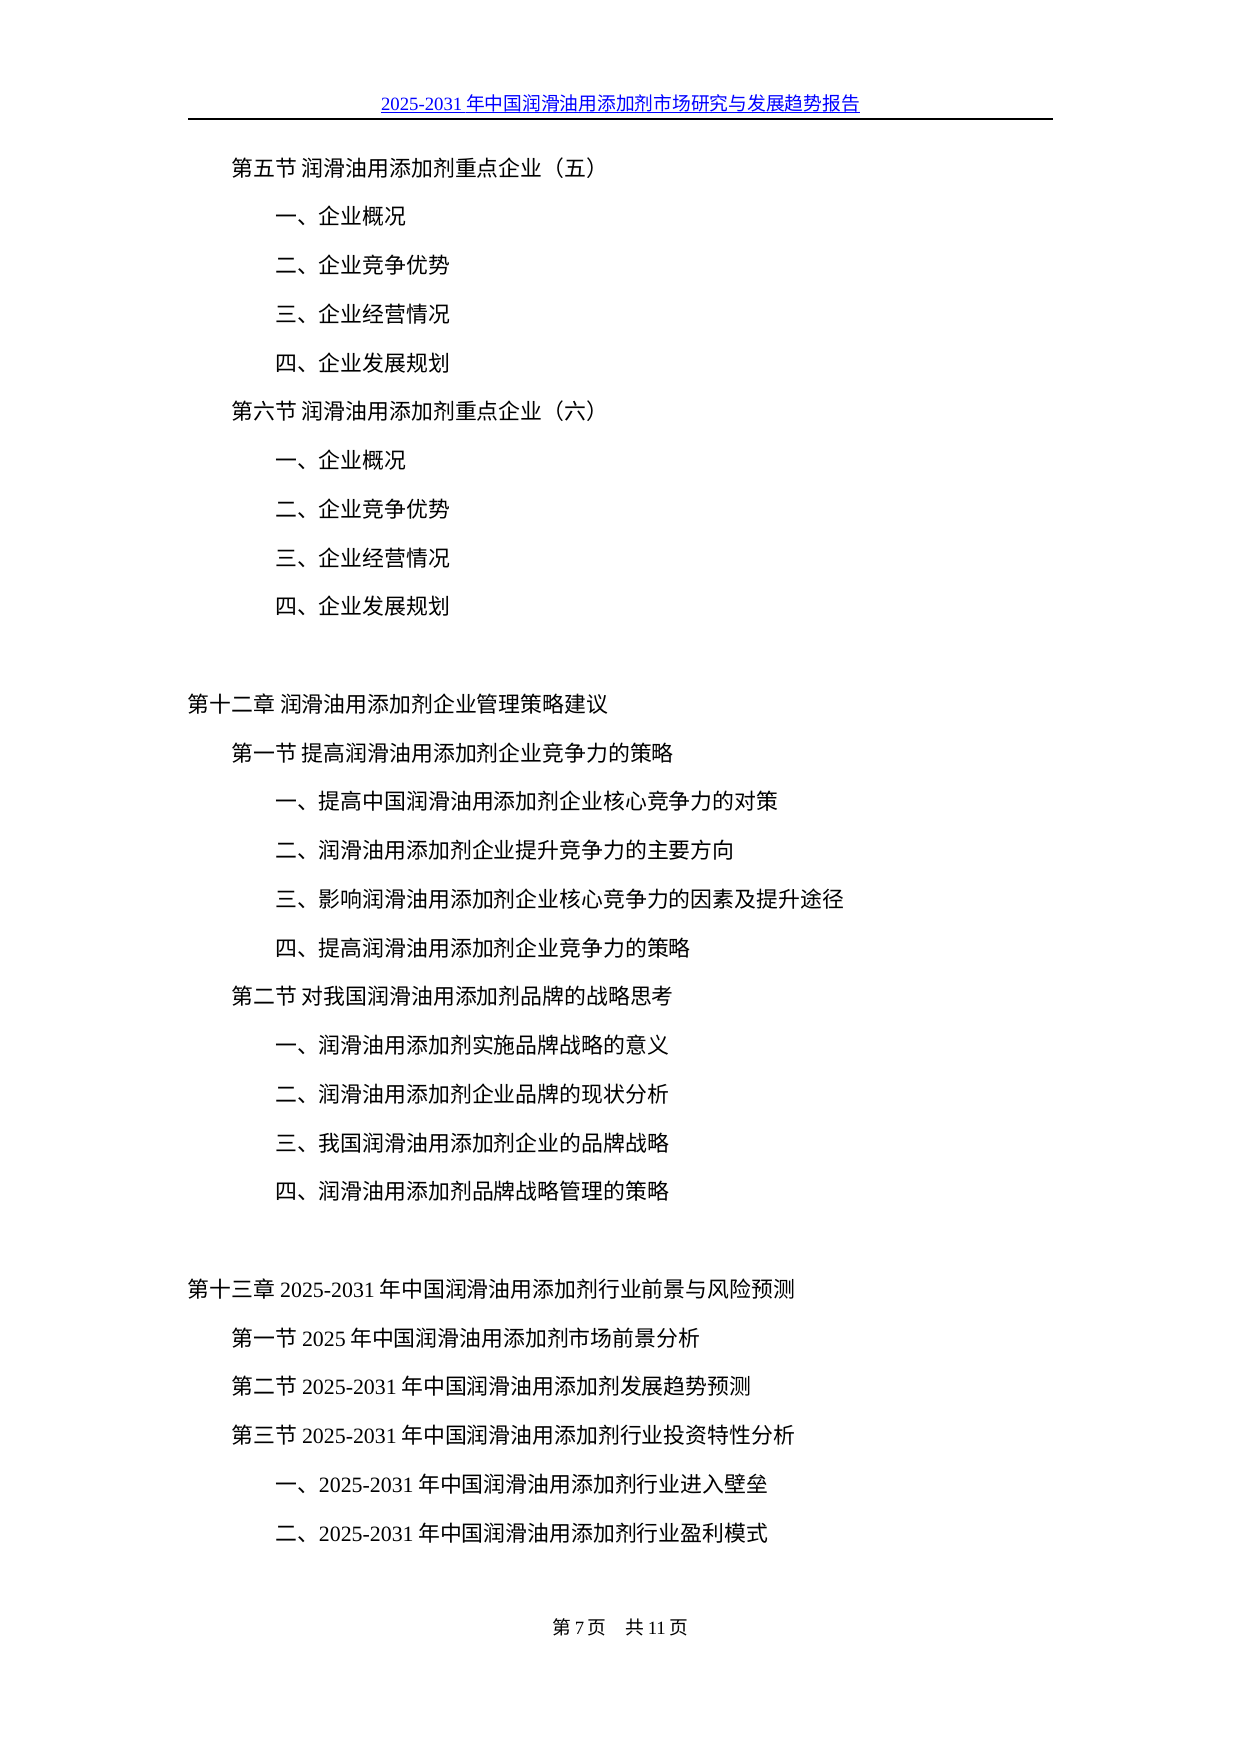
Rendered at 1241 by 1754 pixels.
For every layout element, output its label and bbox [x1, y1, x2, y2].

text [187, 150, 1053, 1548]
